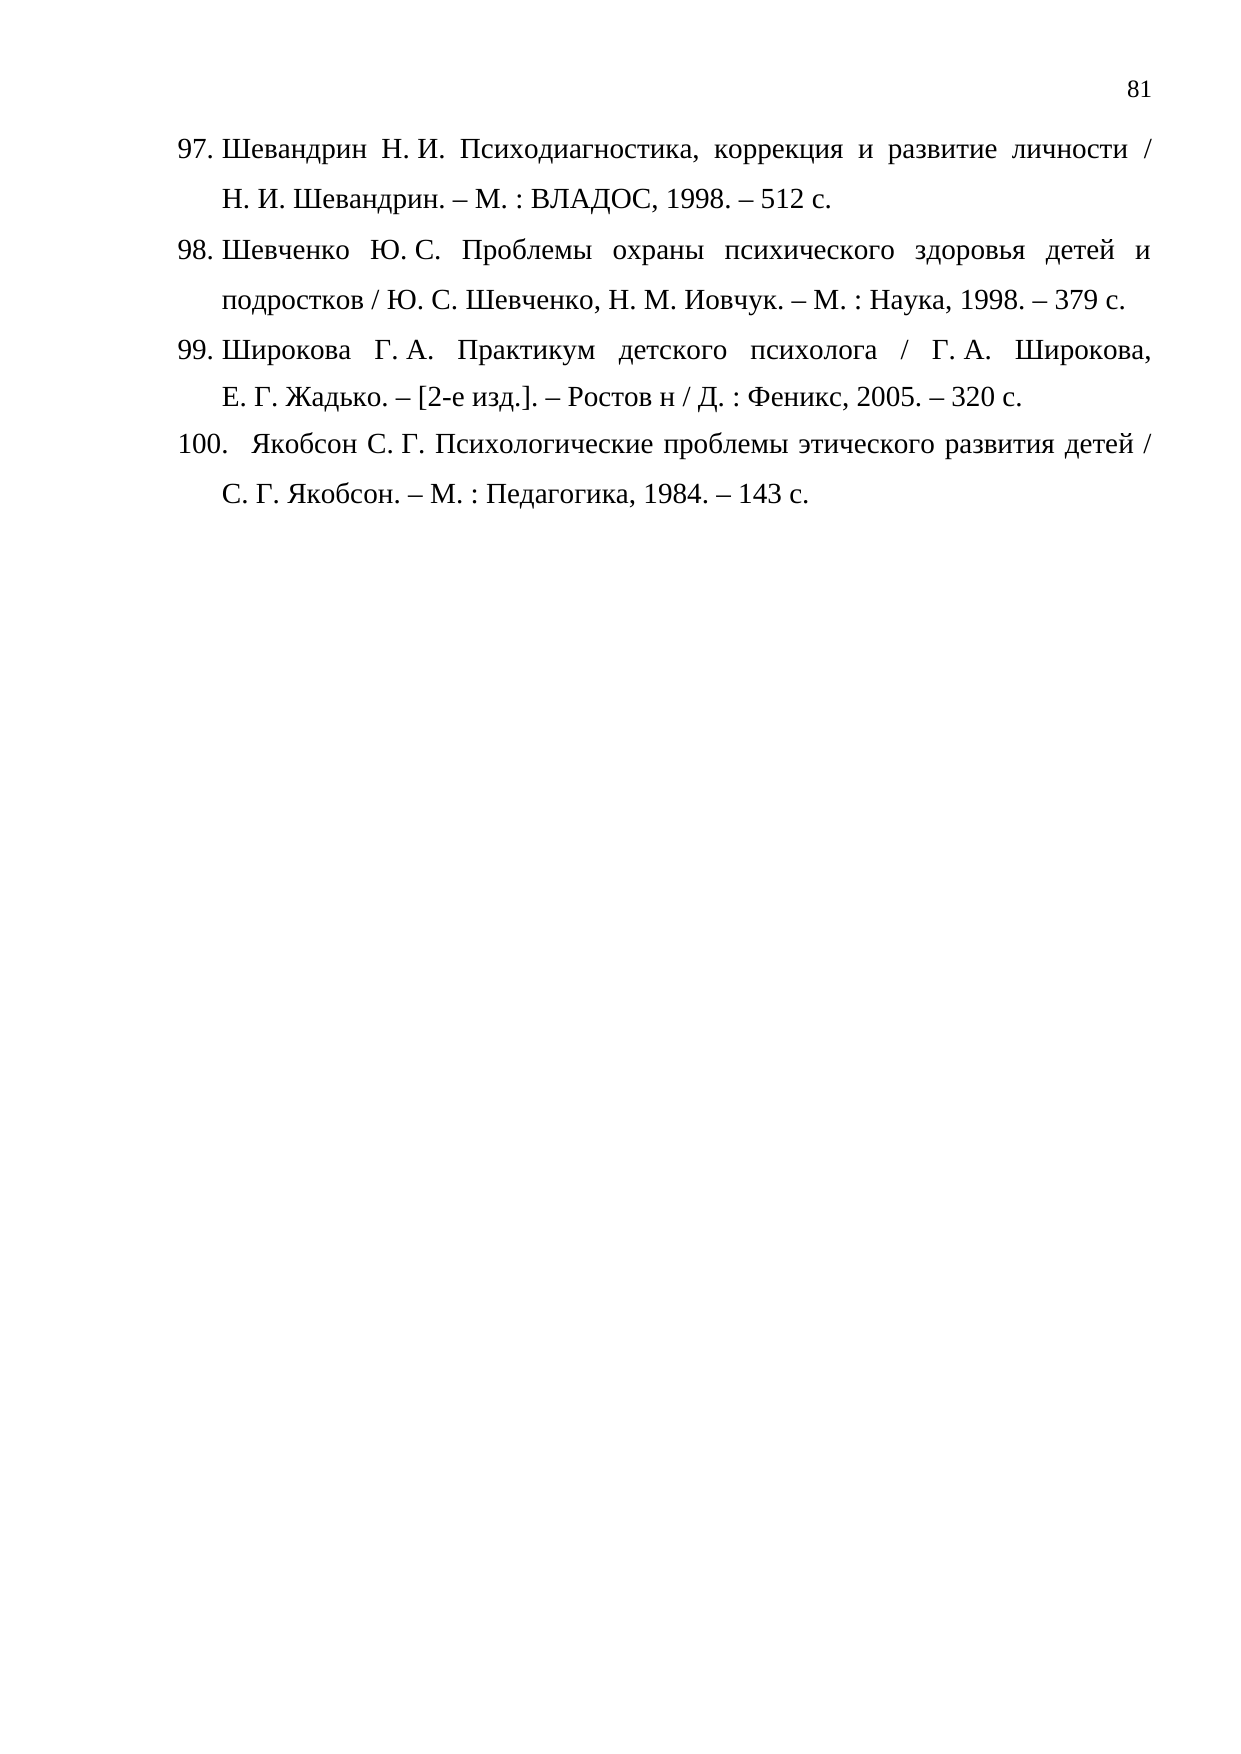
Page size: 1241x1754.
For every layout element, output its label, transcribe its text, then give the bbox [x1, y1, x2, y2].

list Шевандрин Н. И. Психодиагностика, коррекция и развитие личности / Н. И. Шевандрин. – М. : ВЛАДОС, 1998. – 512 с. [177, 131, 1152, 215]
list Шевченко Ю. С. Проблемы охраны психического здоровья детей и подростков / Ю. С. Шевченко, Н. М. Иовчук. – М. : Наука, 1998. – 379 с. [177, 232, 1152, 316]
list Якобсон С. Г. Психологические проблемы этического развития детей / С. Г. Якобсон. – М. : Педагогика, 1984. – 143 с. [177, 426, 1152, 510]
list Широкова Г. А. Практикум детского психолога / Г. А. Широкова, Е. Г. Жадько. – [2-е изд.]. – Ростов н / Д. : Феникс, 2005. – 320 с. [177, 332, 1152, 413]
